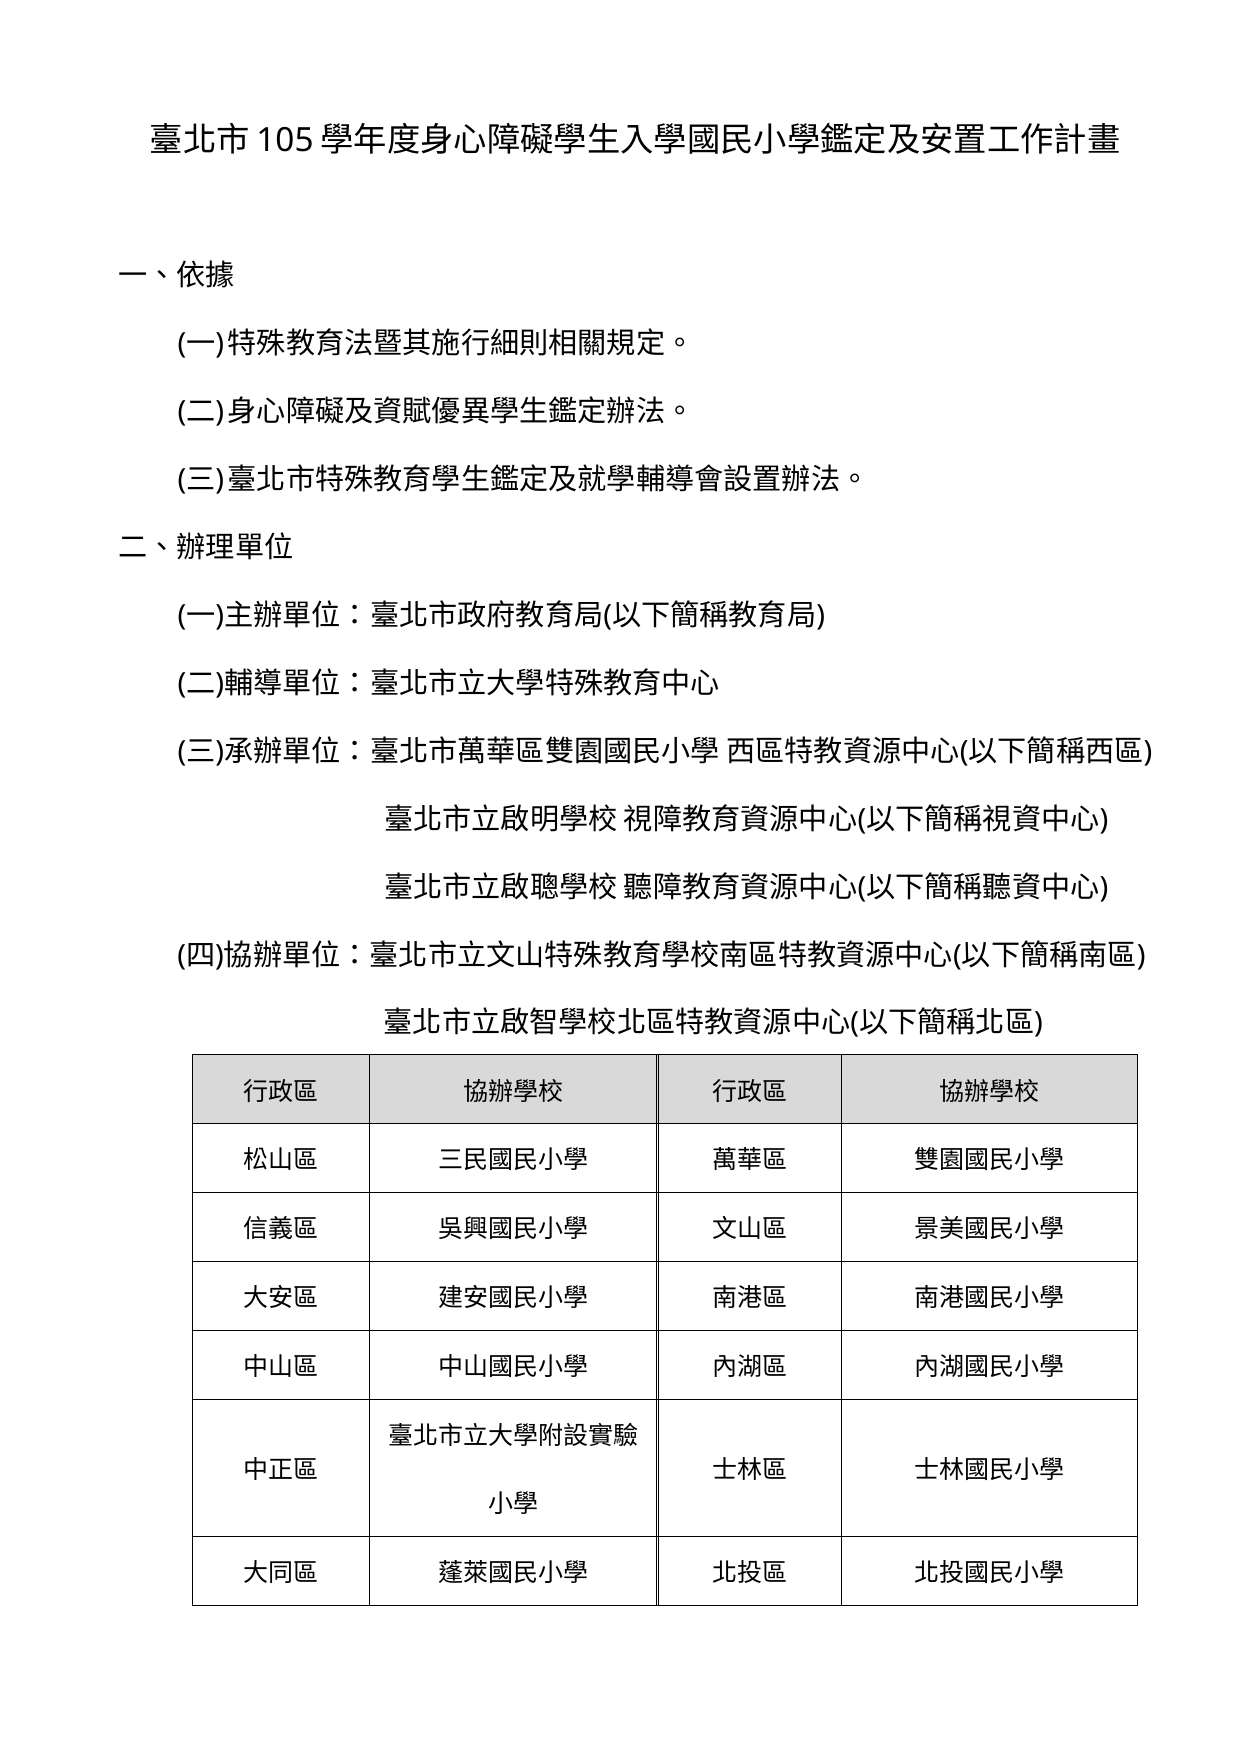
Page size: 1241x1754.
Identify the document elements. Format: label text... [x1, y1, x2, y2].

table_cell 南港國民小學 [842, 1262, 1137, 1330]
list 承辦單位：臺北市萬華區雙園國民小學 西區特教資源中心(以下簡稱西區) [177, 714, 1196, 782]
table_header 協辦學校 [370, 1055, 656, 1123]
table_cell 北投國民小學 [842, 1537, 1137, 1605]
list 身心障礙及資賦優異學生鑑定辦法。 [177, 375, 1122, 443]
table_cell 景美國民小學 [842, 1193, 1137, 1261]
table_cell 士林國民小學 [842, 1400, 1137, 1536]
table_cell 中正區 [193, 1400, 369, 1536]
table_cell 三民國民小學 [370, 1124, 656, 1192]
table_cell 松山區 [193, 1124, 369, 1192]
list 臺北市立啟聰學校 聽障教育資源中心(以下簡稱聽資中心) [118, 850, 1196, 918]
text 二、辦理單位 [118, 511, 1122, 579]
table_cell 文山區 [659, 1193, 841, 1261]
table_cell 內湖國民小學 [842, 1331, 1137, 1399]
table_cell 蓬萊國民小學 [370, 1537, 656, 1605]
list 主辦單位：臺北市政府教育局(以下簡稱教育局) [177, 579, 1122, 647]
table_cell 內湖區 [659, 1331, 841, 1399]
table_cell 萬華區 [659, 1124, 841, 1192]
table_header 行政區 [659, 1055, 841, 1123]
list 臺北市特殊教育學生鑑定及就學輔導會設置辦法。 [177, 443, 1122, 511]
table_cell 南港區 [659, 1262, 841, 1330]
table_cell 信義區 [193, 1193, 369, 1261]
list 協辦單位：臺北市立文山特殊教育學校南區特教資源中心(以下簡稱南區) 臺北市立啟智學校北區特教資源中心(以下簡稱北區) [177, 918, 1196, 1054]
table_cell 大安區 [193, 1262, 369, 1330]
text 一、依據 [118, 239, 1122, 307]
list 臺北市立啟明學校 視障教育資源中心(以下簡稱視資中心) [118, 782, 1196, 850]
table_header 協辦學校 [842, 1055, 1137, 1123]
table_cell 建安國民小學 [370, 1262, 656, 1330]
table_cell 中山區 [193, 1331, 369, 1399]
table_cell 吳興國民小學 [370, 1193, 656, 1261]
table_cell 北投區 [659, 1537, 841, 1605]
text 臺北市105學年度身心障礙學生入學國民小學鑑定及安置工作計畫 [118, 103, 1152, 171]
list 輔導單位：臺北市立大學特殊教育中心 [177, 647, 1122, 714]
list 特殊教育法暨其施行細則相關規定。 [177, 307, 1122, 375]
table_cell 大同區 [193, 1537, 369, 1605]
table_cell 中山國民小學 [370, 1331, 656, 1399]
table_cell 雙園國民小學 [842, 1124, 1137, 1192]
table_cell 臺北市立大學附設實驗小學 [370, 1400, 656, 1536]
table_header 行政區 [193, 1055, 369, 1123]
table_cell 士林區 [659, 1400, 841, 1536]
